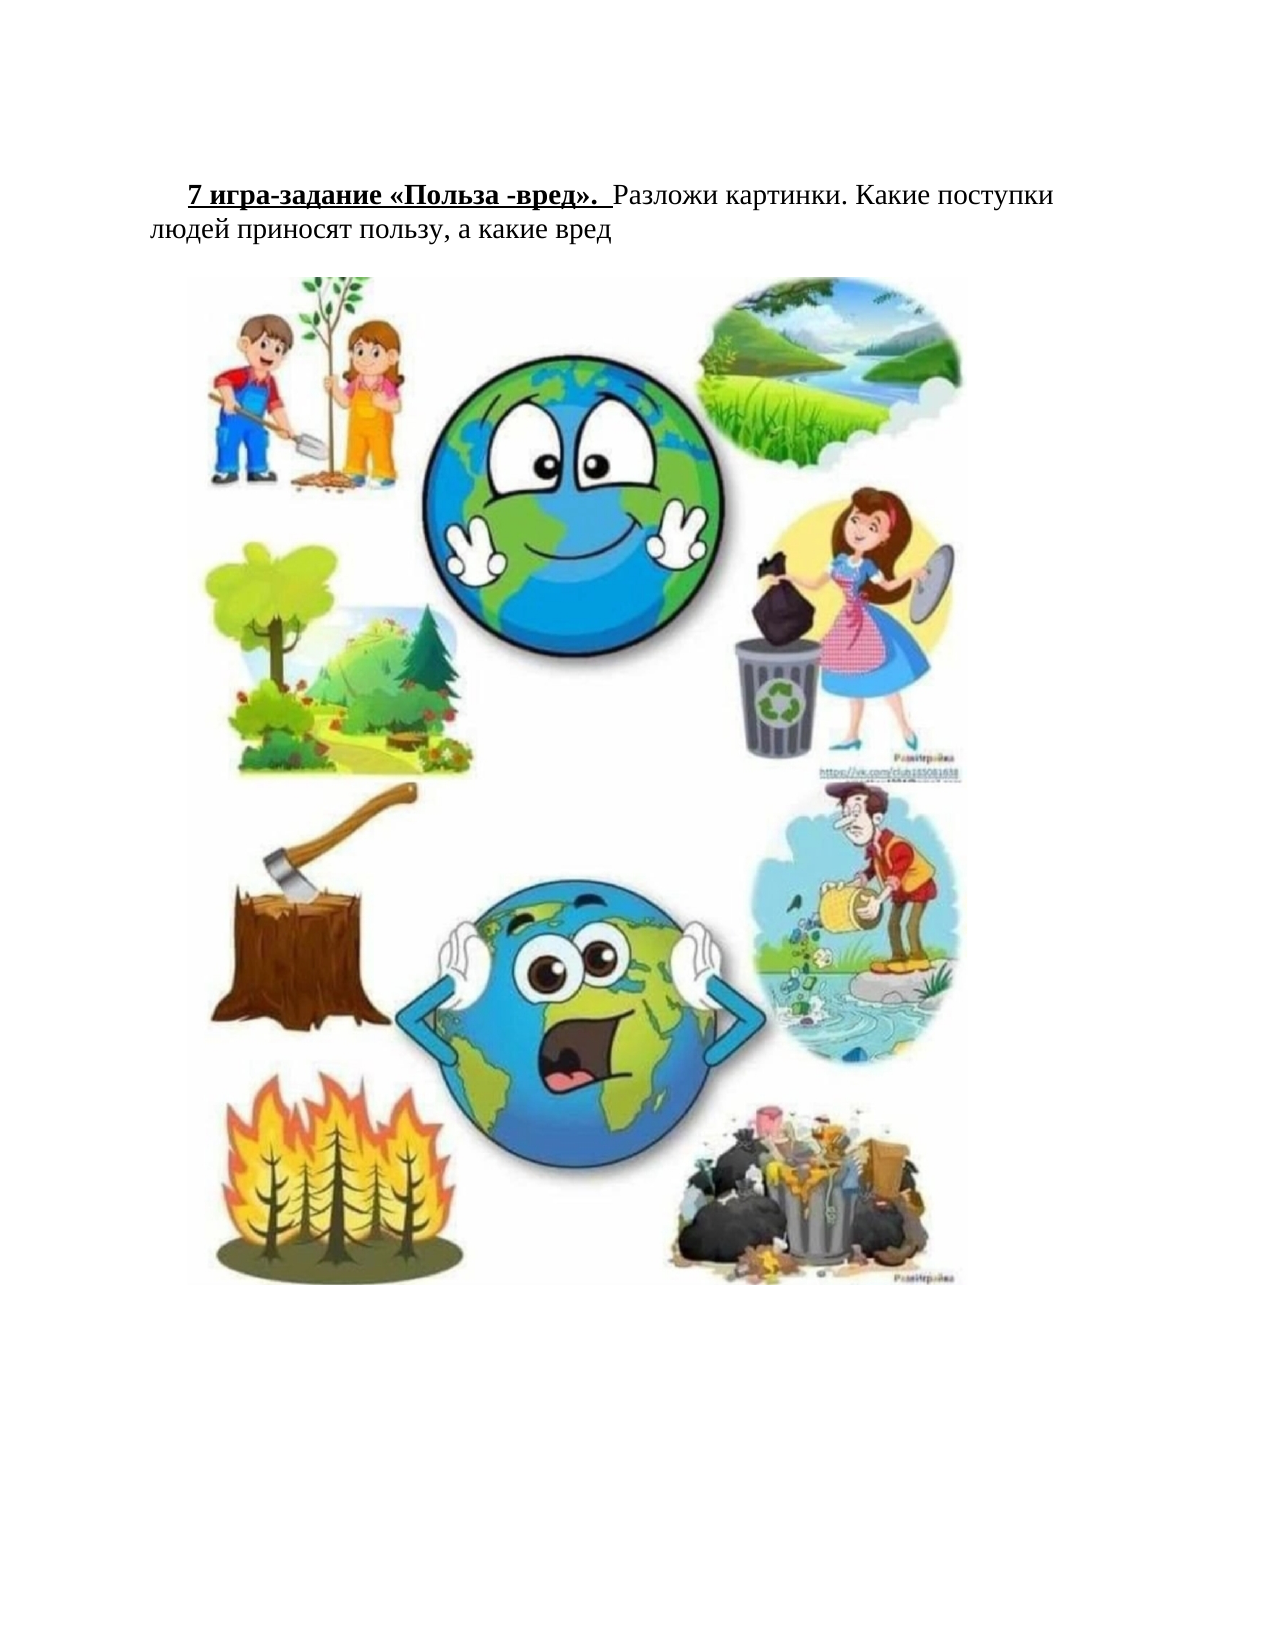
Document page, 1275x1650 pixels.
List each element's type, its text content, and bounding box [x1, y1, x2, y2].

text 7 игра-задание «Польза -вред». Разложи картинки. Какие поступки людей приносят пользу, а какие вред [150, 177, 1125, 244]
picture [187, 277, 968, 1285]
